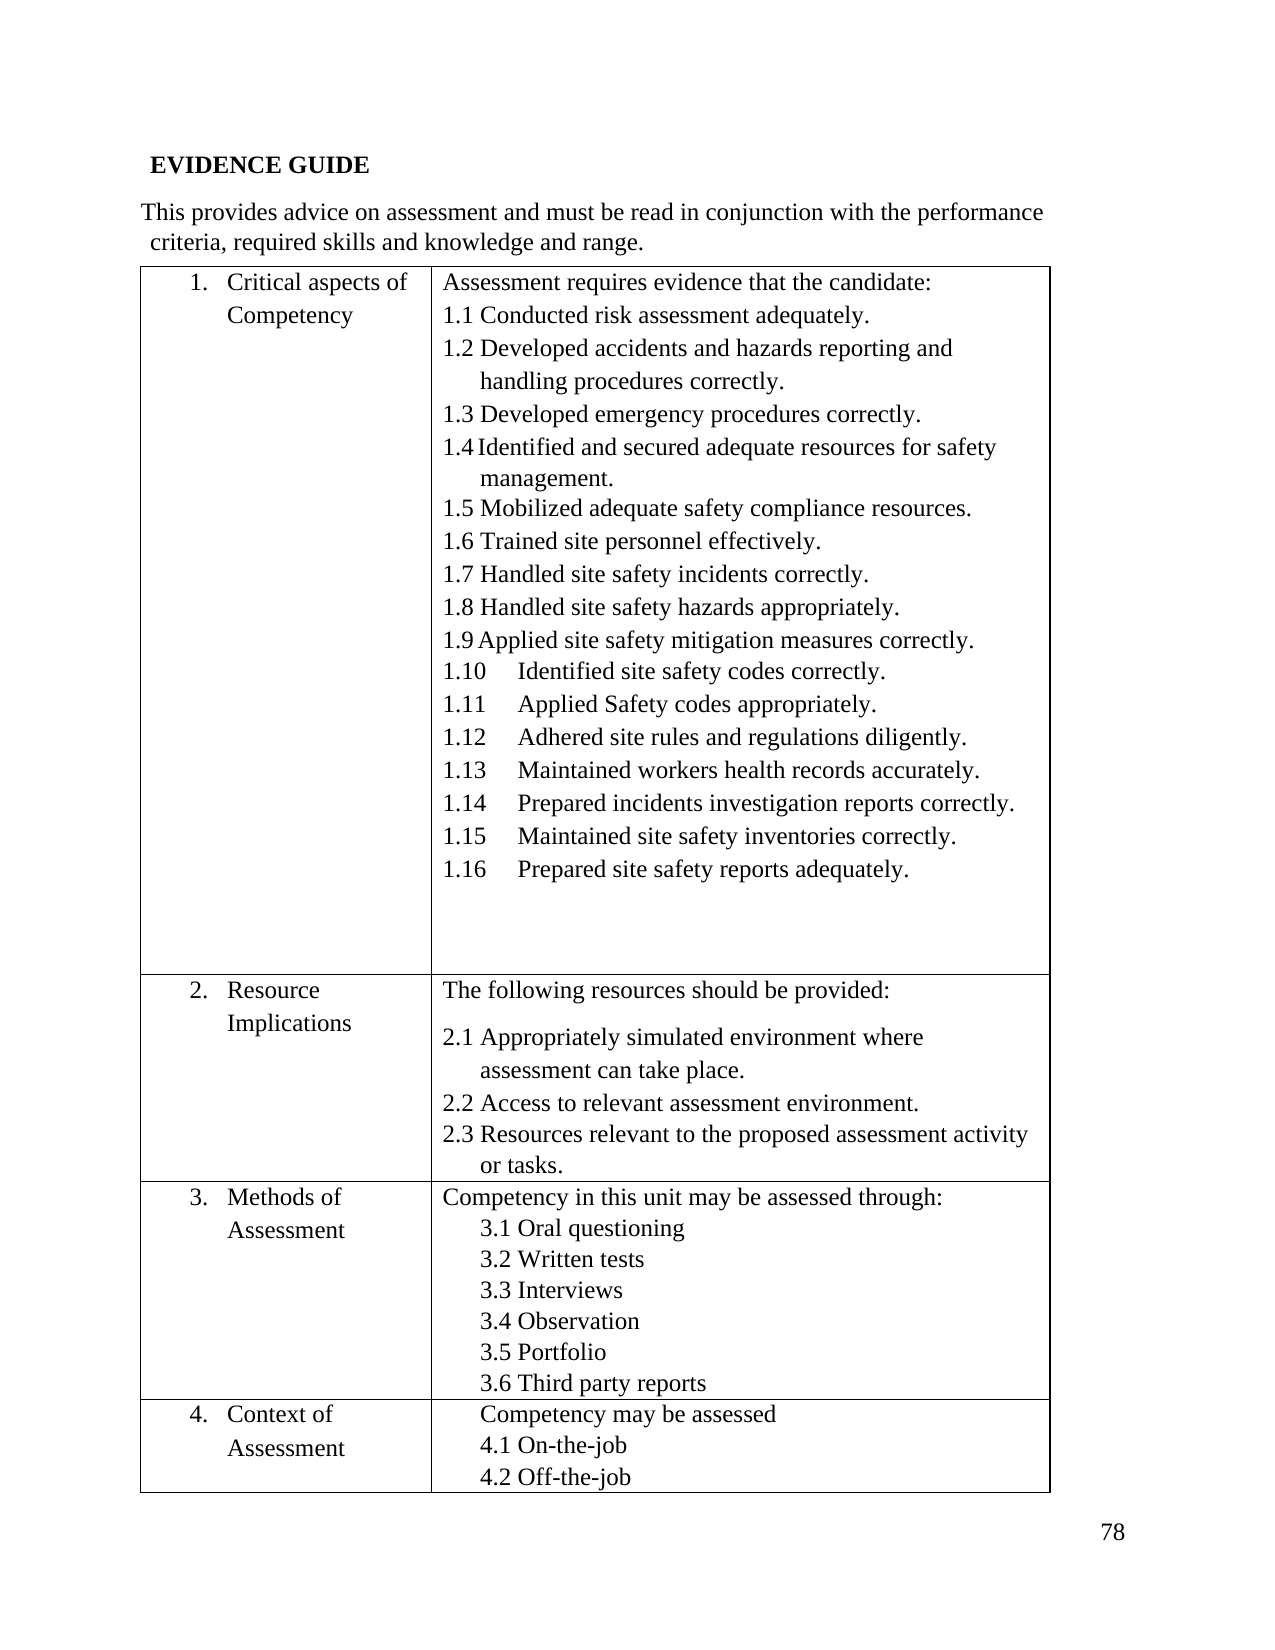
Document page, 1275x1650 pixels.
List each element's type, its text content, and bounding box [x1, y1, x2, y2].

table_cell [141, 1400, 431, 1492]
text EVIDENCE GUIDE [150, 150, 1125, 179]
table_cell Competency in this unit may be assessed through: Oral questioning Written tests Interviews Observation Portfolio Third party reports [432, 1182, 1049, 1398]
table_cell Methods of Assessment [141, 1182, 431, 1398]
table_cell The following resources should be provided: Appropriately simulated environment where assessment can take place. Access to relevant assessment environment. Resources relevant to the proposed assessment activity or tasks. [432, 975, 1049, 1181]
text This provides advice on assessment and must be read in conjunction with the performance criteria, required skills and knowledge and range. [141, 197, 1125, 256]
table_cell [432, 1400, 1049, 1492]
table_cell Resource Implications [141, 975, 431, 1181]
table_header Critical aspects of Competency [141, 267, 431, 974]
table_header Assessment requires evidence that the candidate: Conducted risk assessment adequately. Developed accidents and hazards reporting and handling procedures correctly. Developed emergency procedures correctly. Identified and secured adequate resources for safety management. Mobilized adequate safety compliance resources. Trained site personnel effectively. Handled site safety incidents correctly. Handled site safety hazards appropriately. Applied site safety mitigation measures correctly. Identified site safety codes correctly. Applied Safety codes appropriately. Adhered site rules and regulations diligently. Maintained workers health records accurately. Prepared incidents investigation reports correctly. Maintained site safety inventories correctly. Prepared site safety reports adequately. [432, 267, 1049, 974]
